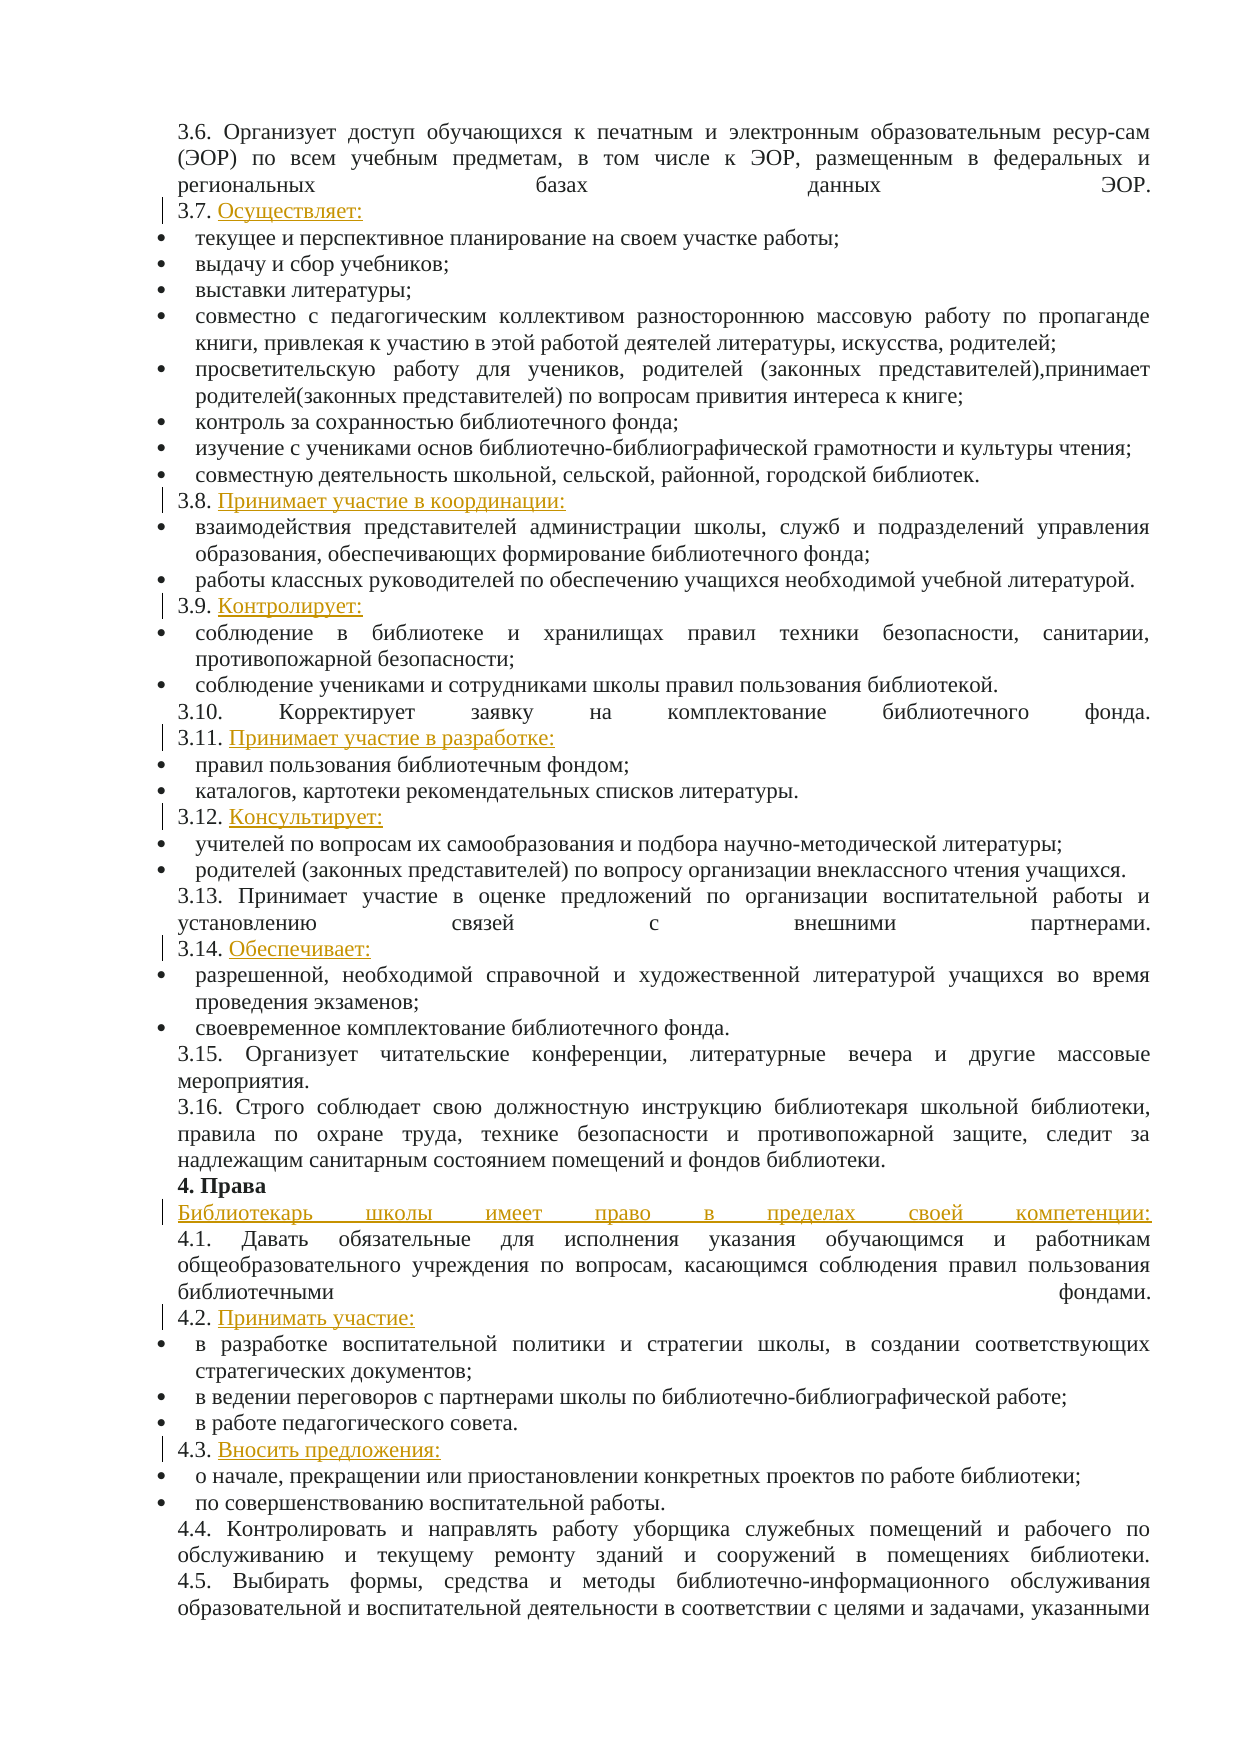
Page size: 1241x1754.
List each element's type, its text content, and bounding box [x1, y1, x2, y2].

list родителей (законных представителей) по вопросу организации внеклассного чтения учащихся. [158, 856, 1152, 882]
text 3.8. [177, 487, 1152, 513]
list каталогов, картотеки рекомендательных списков литературы. [158, 777, 1152, 803]
list соблюдение в библиотеке и хранилищах правил техники безопасности, санитарии, противопожарной безопасности; [158, 619, 1152, 672]
list взаимодействия представителей администрации школы, служб и подразделений управления образования, обеспечивающих формирование библиотечного фонда; [158, 513, 1152, 566]
text 4. Права [177, 1172, 1152, 1199]
list о начале, прекращении или приостановлении конкретных проектов по работе библиотеки; [158, 1462, 1152, 1488]
list текущее и перспективное планирование на своем участке работы; [158, 223, 1152, 250]
text 4.1. Давать обязательные для исполнения указания обучающимся и работникам общеобразовательного учреждения по вопросам, касающимся соблюдения правил пользования библиотечными фондами. 4.2. [177, 1222, 1152, 1330]
list работы классных руководителей по обеспечению учащихся необходимой учебной литературой. [158, 566, 1152, 592]
list контроль за сохранностью библиотечного фонда; [158, 408, 1152, 434]
list просветительскую работу для учеников, родителей (законных представителей),принимает родителей(законных представителей) по вопросам привития интереса к книге; [158, 355, 1152, 408]
text 3.12. [177, 803, 1152, 830]
list разрешенной, необходимой справочной и художественной литературой учащихся во время проведения экзаменов; [158, 961, 1152, 1014]
list соблюдение учениками и сотрудниками школы правил пользования библиотекой. [158, 672, 1152, 698]
list совместную деятельность школьной, сельской, районной, городской библиотек. [158, 461, 1152, 487]
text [177, 118, 1152, 223]
list выдачу и сбор учебников; [158, 250, 1152, 276]
text 3.15. Организует читательские конференции, литературные вечера и другие массовые мероприятия. 3.16. Строго соблюдает свою должностную инструкцию библиотекаря школьной библиотеки, правила по охране труда, технике безопасности и противопожарной защите, следит за надлежащим санитарным состоянием помещений и фондов библиотеки. [177, 1041, 1152, 1172]
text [177, 1515, 1152, 1620]
list изучение с учениками основ библиотечно-библиографической грамотности и культуры чтения; [158, 434, 1152, 461]
list выставки литературы; [158, 276, 1152, 303]
text 4.1. Давать обязательные для исполнения указания обучающимся и работникам общеобразовательного учреждения по вопросам, касающимся соблюдения правил пользования библиотечными фондами. 4.2. [177, 1199, 1152, 1221]
list правил пользования библиотечным фондом; [158, 751, 1152, 777]
list по совершенствованию воспитательной работы. [158, 1488, 1152, 1515]
list в разработке воспитательной политики и стратегии школы, в создании соответствующих стратегических документов; [158, 1330, 1152, 1383]
text 3.9. [177, 592, 1152, 619]
list в ведении переговоров с партнерами школы по библиотечно-библиографической работе; [158, 1383, 1152, 1409]
text 4.3. [177, 1436, 1152, 1462]
text 3.13. Принимает участие в оценке предложений по организации воспитательной работы и установлению связей с внешними партнерами. 3.14. [177, 882, 1152, 961]
list в работе педагогического совета. [158, 1409, 1152, 1436]
list совместно с педагогическим коллективом разностороннюю массовую работу по пропаганде книги, привлекая к участию в этой работой деятелей литературы, искусства, родителей; [158, 303, 1152, 355]
text 3.10. Корректирует заявку на комплектование библиотечного фонда. 3.11. [177, 698, 1152, 751]
list своевременное комплектование библиотечного фонда. [158, 1014, 1152, 1041]
list учителей по вопросам их самообразования и подбора научно-методической литературы; [158, 830, 1152, 856]
